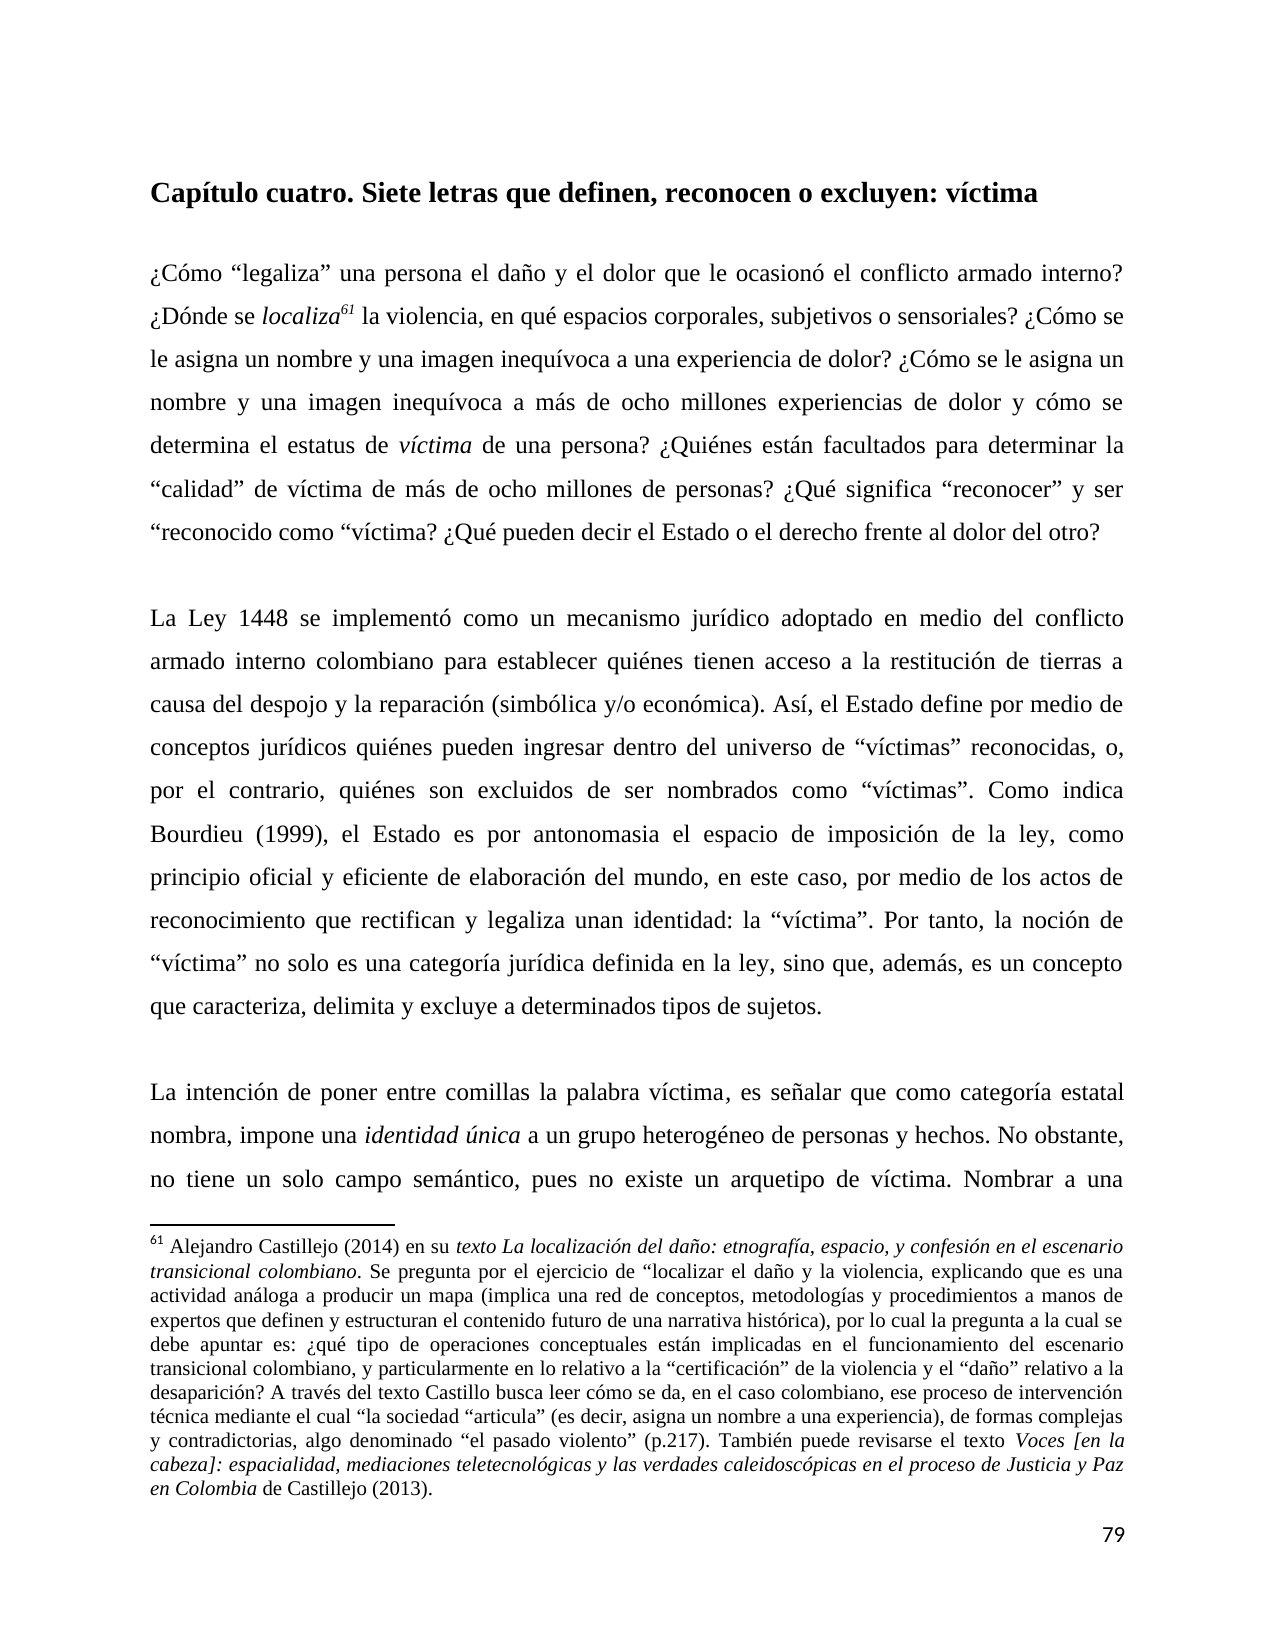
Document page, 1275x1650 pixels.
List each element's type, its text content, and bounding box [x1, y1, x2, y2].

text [150, 1077, 1125, 1192]
subtitle Capítulo cuatro. Siete letras que definen, reconocen o excluyen: víctima [150, 175, 1125, 208]
list ¿Cómo “legaliza” una persona el daño y el dolor que le ocasionó el conflicto armado interno? ¿Dónde se localiza la violencia, en qué espacios corporales, subjetivos o sensoriales? ¿Cómo se le asigna un nombre y una imagen inequívoca a una experiencia de dolor? ¿Cómo se le asigna un nombre y una imagen inequívoca a más de ocho millones experiencias de dolor y cómo se determina el estatus de víctima de una persona? ¿Quiénes están facultados para determinar la “calidad” de víctima de más de ocho millones de personas? ¿Qué significa “reconocer” y ser “reconocido como “víctima? ¿Qué pueden decir el Estado o el derecho frente al dolor del otro? [150, 258, 1125, 546]
text La Ley 1448 se implementó como un mecanismo jurídico adoptado en medio del conflicto armado interno colombiano para establecer quiénes tienen acceso a la restitución de tierras a causa del despojo y la reparación (simbólica y/o económica). Así, el Estado define por medio de conceptos jurídicos quiénes pueden ingresar dentro del universo de “víctimas” reconocidas, o, por el contrario, quiénes son excluidos de ser nombrados como “víctimas”. Como indica Bourdieu (1999), el Estado es por antonomasia el espacio de imposición de la ley, como principio oficial y eficiente de elaboración del mundo, en este caso, por medio de los actos de reconocimiento que rectifican y legaliza unan identidad: la “víctima”. Por tanto, la noción de “víctima” no solo es una categoría jurídica definida en la ley, sino que, además, es un concepto que caracteriza, delimita y excluye a determinados tipos de sujetos. [150, 603, 1125, 1020]
